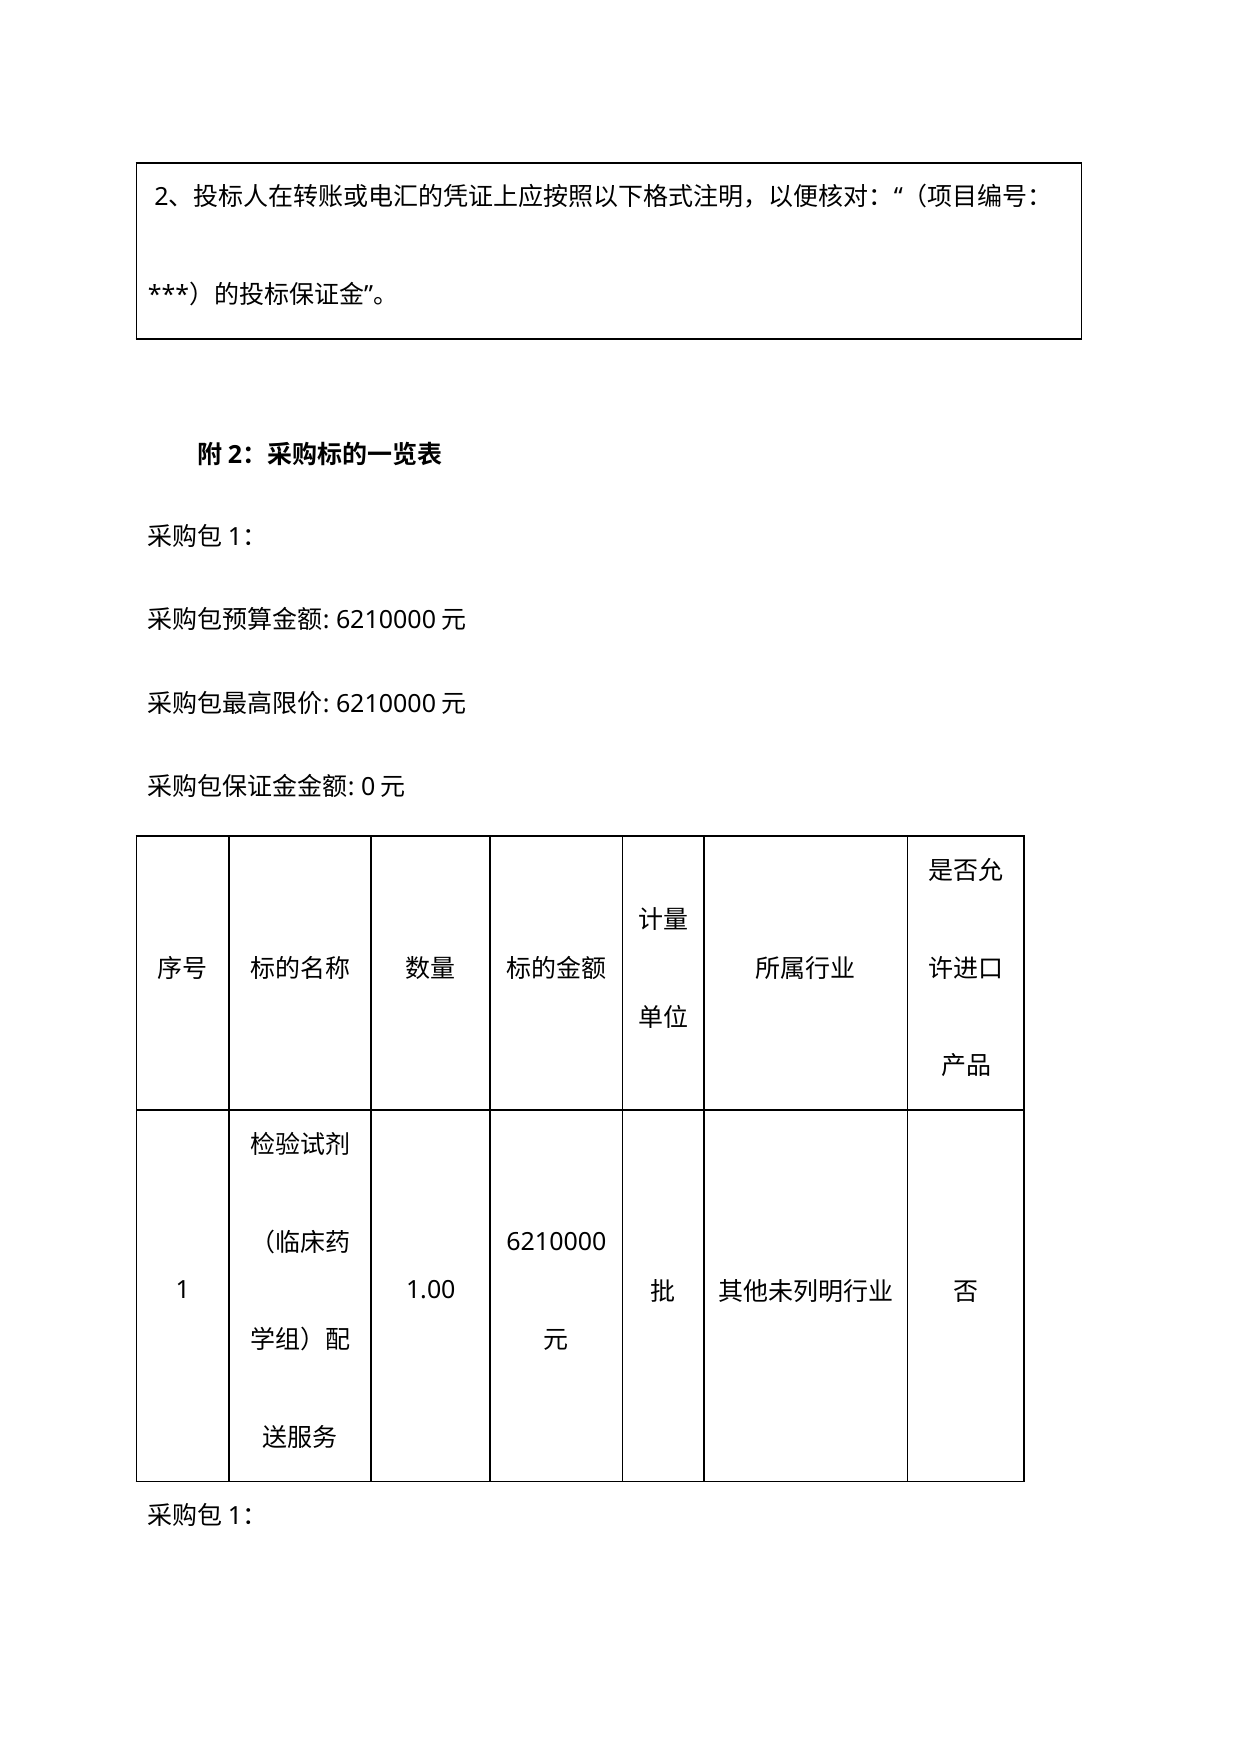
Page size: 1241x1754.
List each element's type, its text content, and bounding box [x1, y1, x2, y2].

table_cell 否 [908, 1111, 1023, 1481]
text 采购包1： [148, 503, 1093, 568]
table_cell 1.00 [372, 1111, 489, 1481]
table_cell 其他未列明行业 [705, 1111, 907, 1481]
table_header 是否允许进口产品 [908, 837, 1023, 1109]
table_header 所属行业 [705, 837, 907, 1109]
table_cell 检验试剂（临床药学组）配送服务 [230, 1111, 370, 1481]
table_header 序号 [137, 837, 228, 1109]
table_header 标的金额 [491, 837, 622, 1109]
table_cell 1 [137, 1111, 228, 1481]
text 采购包1： [148, 1482, 1093, 1547]
text 采购包预算金额: 6210000元 [148, 586, 1093, 651]
table_cell 6210000元 [491, 1111, 622, 1481]
table_header 标的名称 [230, 837, 370, 1109]
table_cell 批 [623, 1111, 703, 1481]
text 附2：采购标的一览表 [148, 422, 1093, 487]
text 采购包保证金金额: 0元 [148, 752, 1093, 817]
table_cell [137, 164, 1081, 338]
text 采购包最高限价: 6210000元 [148, 669, 1093, 734]
table_header 数量 [372, 837, 489, 1109]
table_header 计量单位 [623, 837, 703, 1109]
